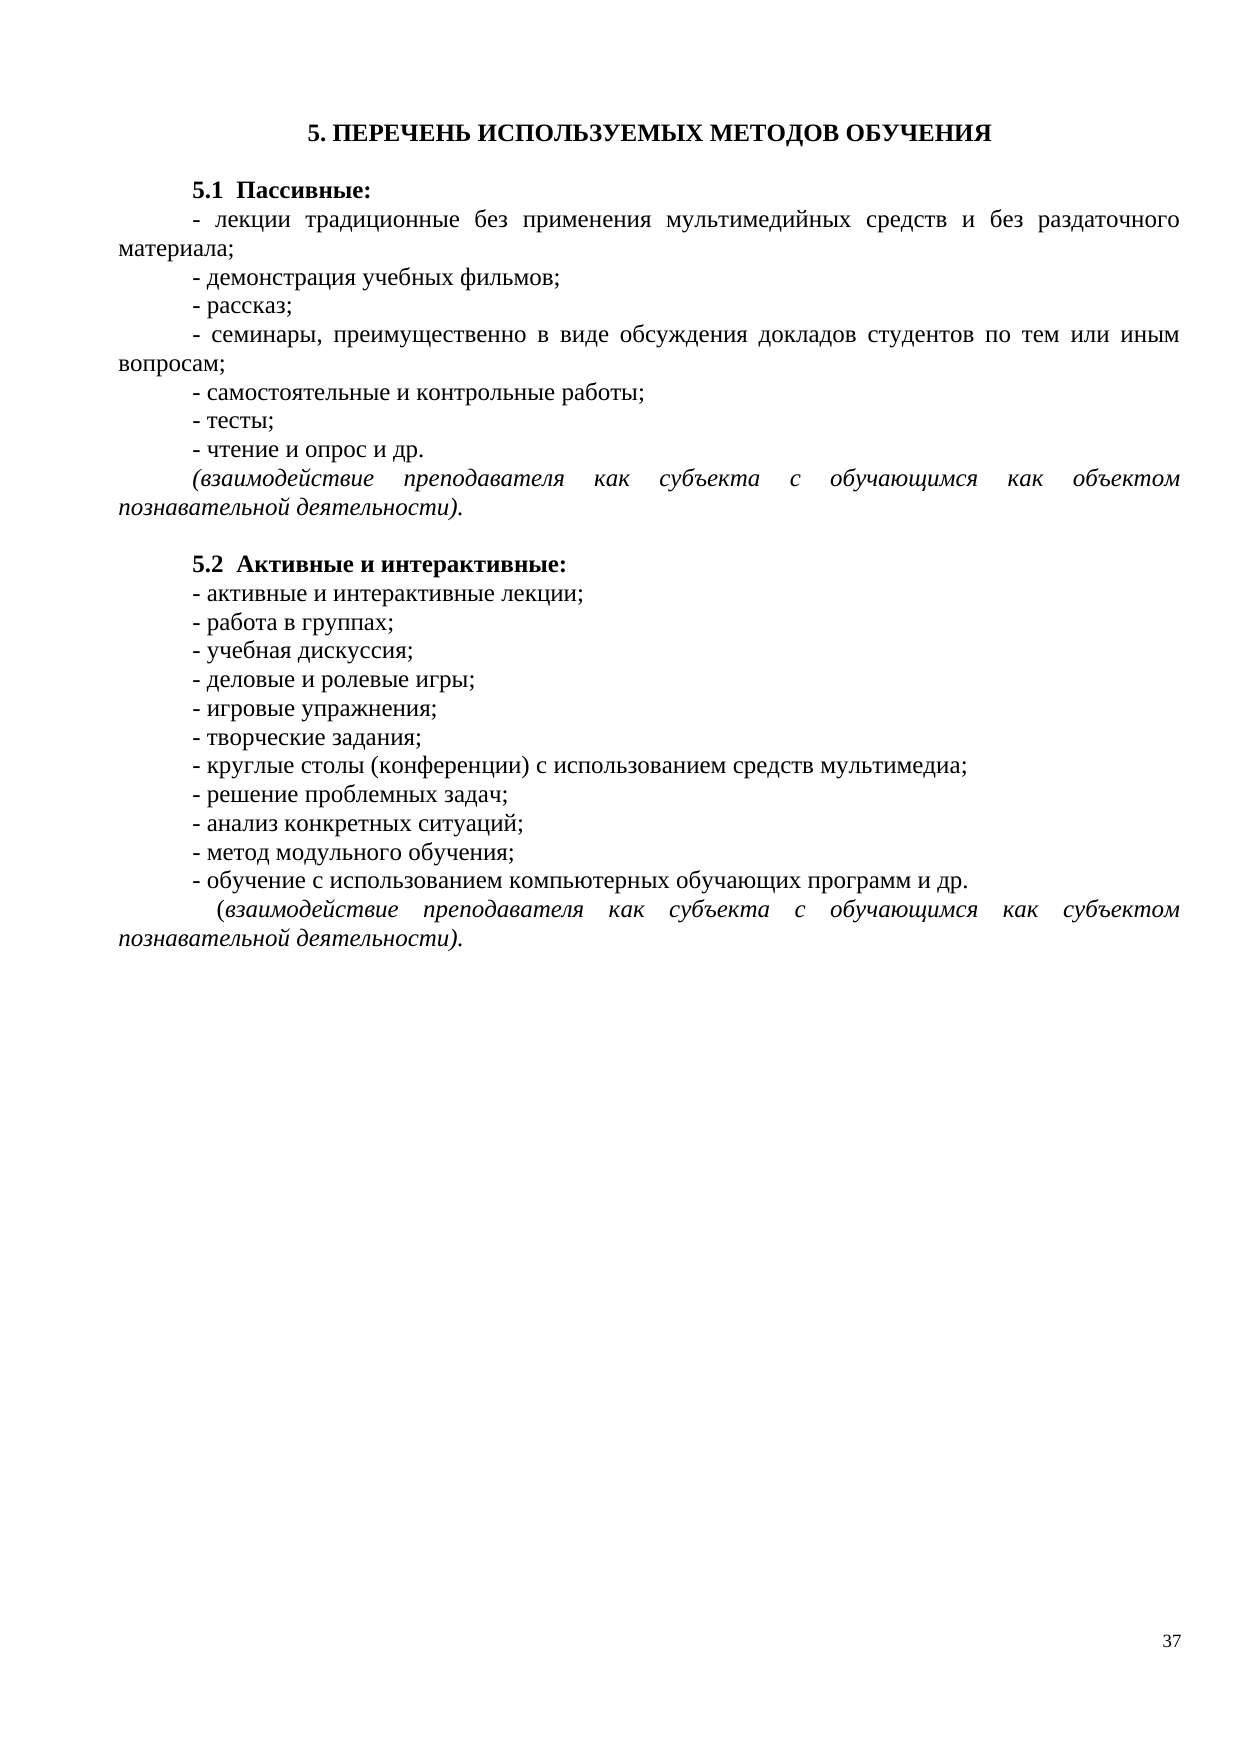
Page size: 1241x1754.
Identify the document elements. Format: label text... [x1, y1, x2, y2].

text - метод модульного обучения; [118, 837, 1181, 866]
text - учебная дискуссия; [118, 636, 1181, 664]
text - анализ конкретных ситуаций; [118, 808, 1181, 837]
text - лекции традиционные без применения мультимедийных средств и без раздаточного материала; [118, 204, 1181, 262]
text - семинары, преимущественно в виде обсуждения докладов студентов по тем или иным вопросам; [118, 319, 1181, 377]
text (взаимодействие преподавателя как субъекта с обучающимся как объектом познавательной деятельности). [118, 463, 1181, 521]
list Пассивные: [118, 176, 1181, 204]
text - творческие задания; [118, 722, 1181, 751]
text - демонстрация учебных фильмов; [118, 262, 1181, 291]
text 5. ПЕРЕЧЕНЬ ИСПОЛЬЗУЕМЫХ МЕТОДОВ ОБУЧЕНИЯ [118, 118, 1181, 147]
text - активные и интерактивные лекции; [118, 578, 1181, 607]
text - решение проблемных задач; [118, 779, 1181, 808]
text - чтение и опрос и др. [118, 434, 1181, 463]
text - деловые и ролевые игры; [118, 664, 1181, 693]
text - самостоятельные и контрольные работы; [118, 377, 1181, 406]
list Активные и интерактивные: [118, 549, 1181, 578]
text - работа в группах; [118, 607, 1181, 636]
text (взаимодействие преподавателя как субъекта с обучающимся как субъектом познавательной деятельности). [118, 894, 1181, 952]
text - тесты; [118, 406, 1181, 434]
text - круглые столы (конференции) с использованием средств мультимедиа; [118, 751, 1181, 779]
text - обучение с использованием компьютерных обучающих программ и др. [118, 866, 1181, 894]
text - рассказ; [118, 291, 1181, 319]
text - игровые упражнения; [118, 693, 1181, 722]
